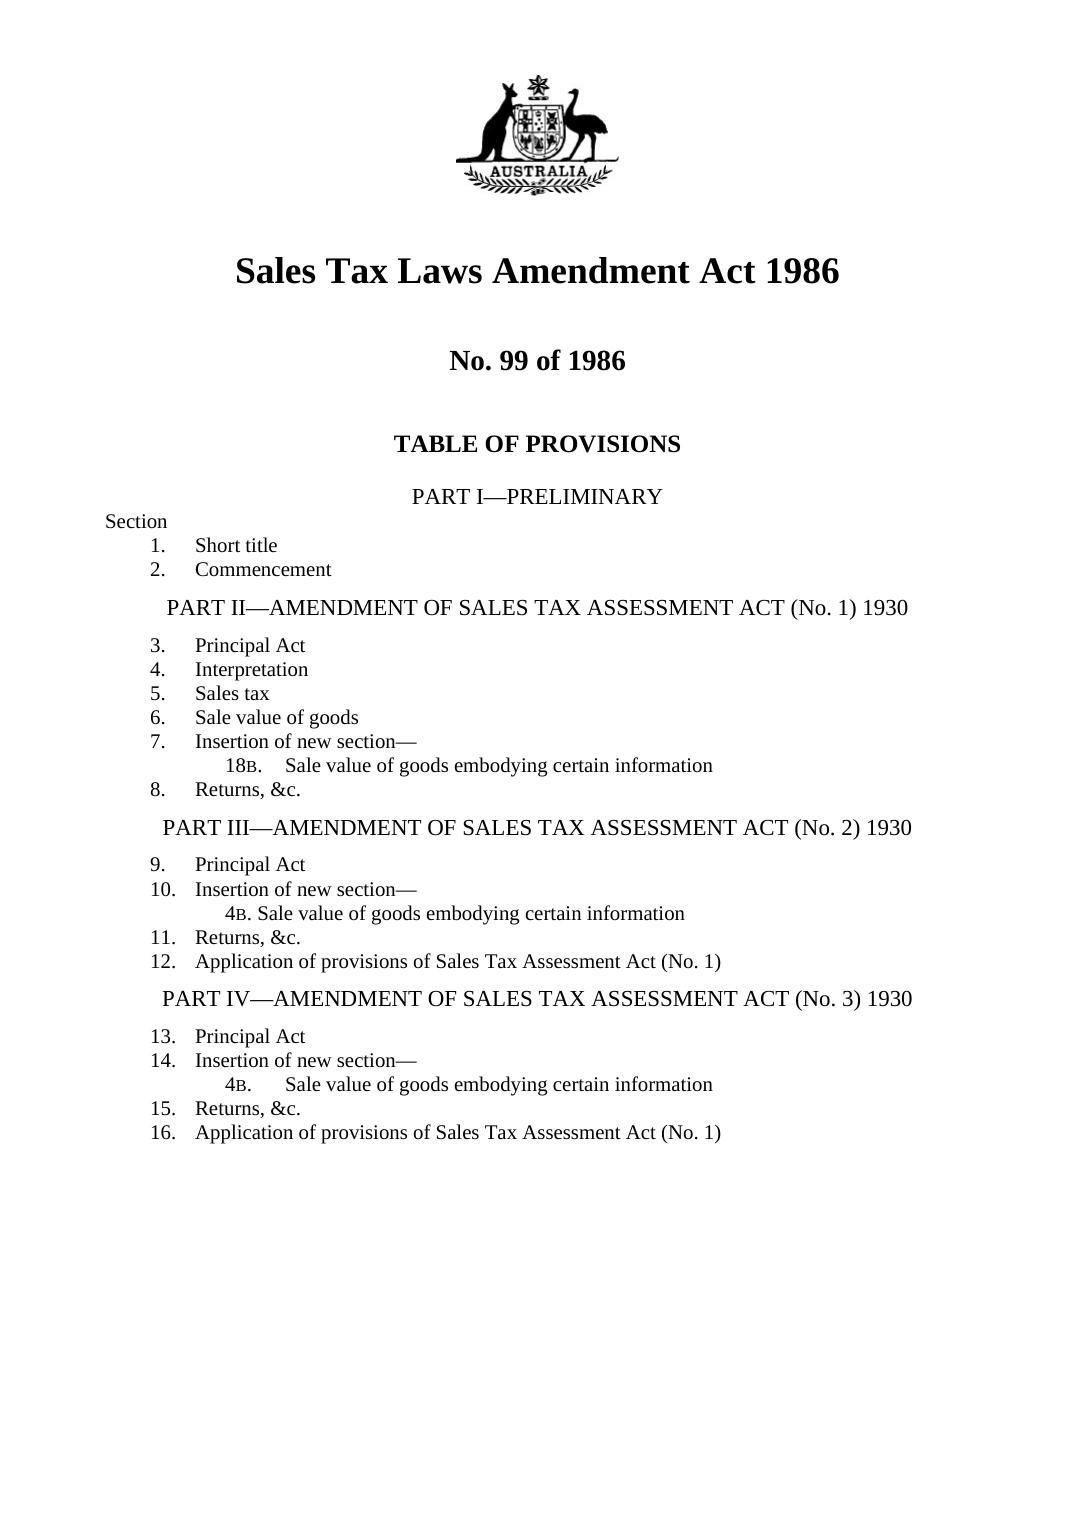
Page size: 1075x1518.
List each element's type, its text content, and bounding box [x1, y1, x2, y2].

text 11. Returns, &c. [150, 924, 970, 949]
text 3. Principal Act [150, 633, 970, 657]
text 14. Insertion of new section— [150, 1048, 970, 1072]
text 16. Application of provisions of Sales Tax Assessment Act (No. 1) [150, 1120, 970, 1144]
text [225, 1072, 970, 1096]
text 5. Sales tax [150, 681, 970, 705]
text 9. Principal Act [150, 852, 970, 876]
text No. 99 of 1986 [105, 343, 970, 377]
text PART II—AMENDMENT OF SALES TAX ASSESSMENT ACT (No. 1) 1930 [105, 594, 970, 620]
text PART I—PRELIMINARY [105, 483, 970, 509]
picture [456, 75, 619, 196]
text 13. Principal Act [150, 1024, 970, 1048]
text 8. Returns, &c. [150, 777, 970, 801]
text 4b. Sale value of goods embodying certain information [225, 901, 970, 924]
text 18b. Sale value of goods embodying certain information [225, 753, 970, 777]
text Section [105, 509, 970, 533]
text 1. Short title [150, 533, 970, 557]
text Sales Tax Laws Amendment Act 1986 [105, 248, 970, 291]
text PART III—AMENDMENT OF SALES TAX ASSESSMENT ACT (No. 2) 1930 [105, 813, 970, 840]
text 6. Sale value of goods [150, 705, 970, 729]
text 12. Application of provisions of Sales Tax Assessment Act (No. 1) [150, 949, 970, 973]
text 15. Returns, &c. [150, 1096, 970, 1120]
text 2. Commencement [150, 557, 970, 581]
text 4. Interpretation [150, 657, 970, 681]
text 10. Insertion of new section— [150, 876, 970, 901]
text PART IV—AMENDMENT OF SALES TAX ASSESSMENT ACT (No. 3) 1930 [105, 985, 970, 1012]
text TABLE OF PROVISIONS [105, 429, 970, 458]
text 7. Insertion of new section— [150, 729, 970, 753]
